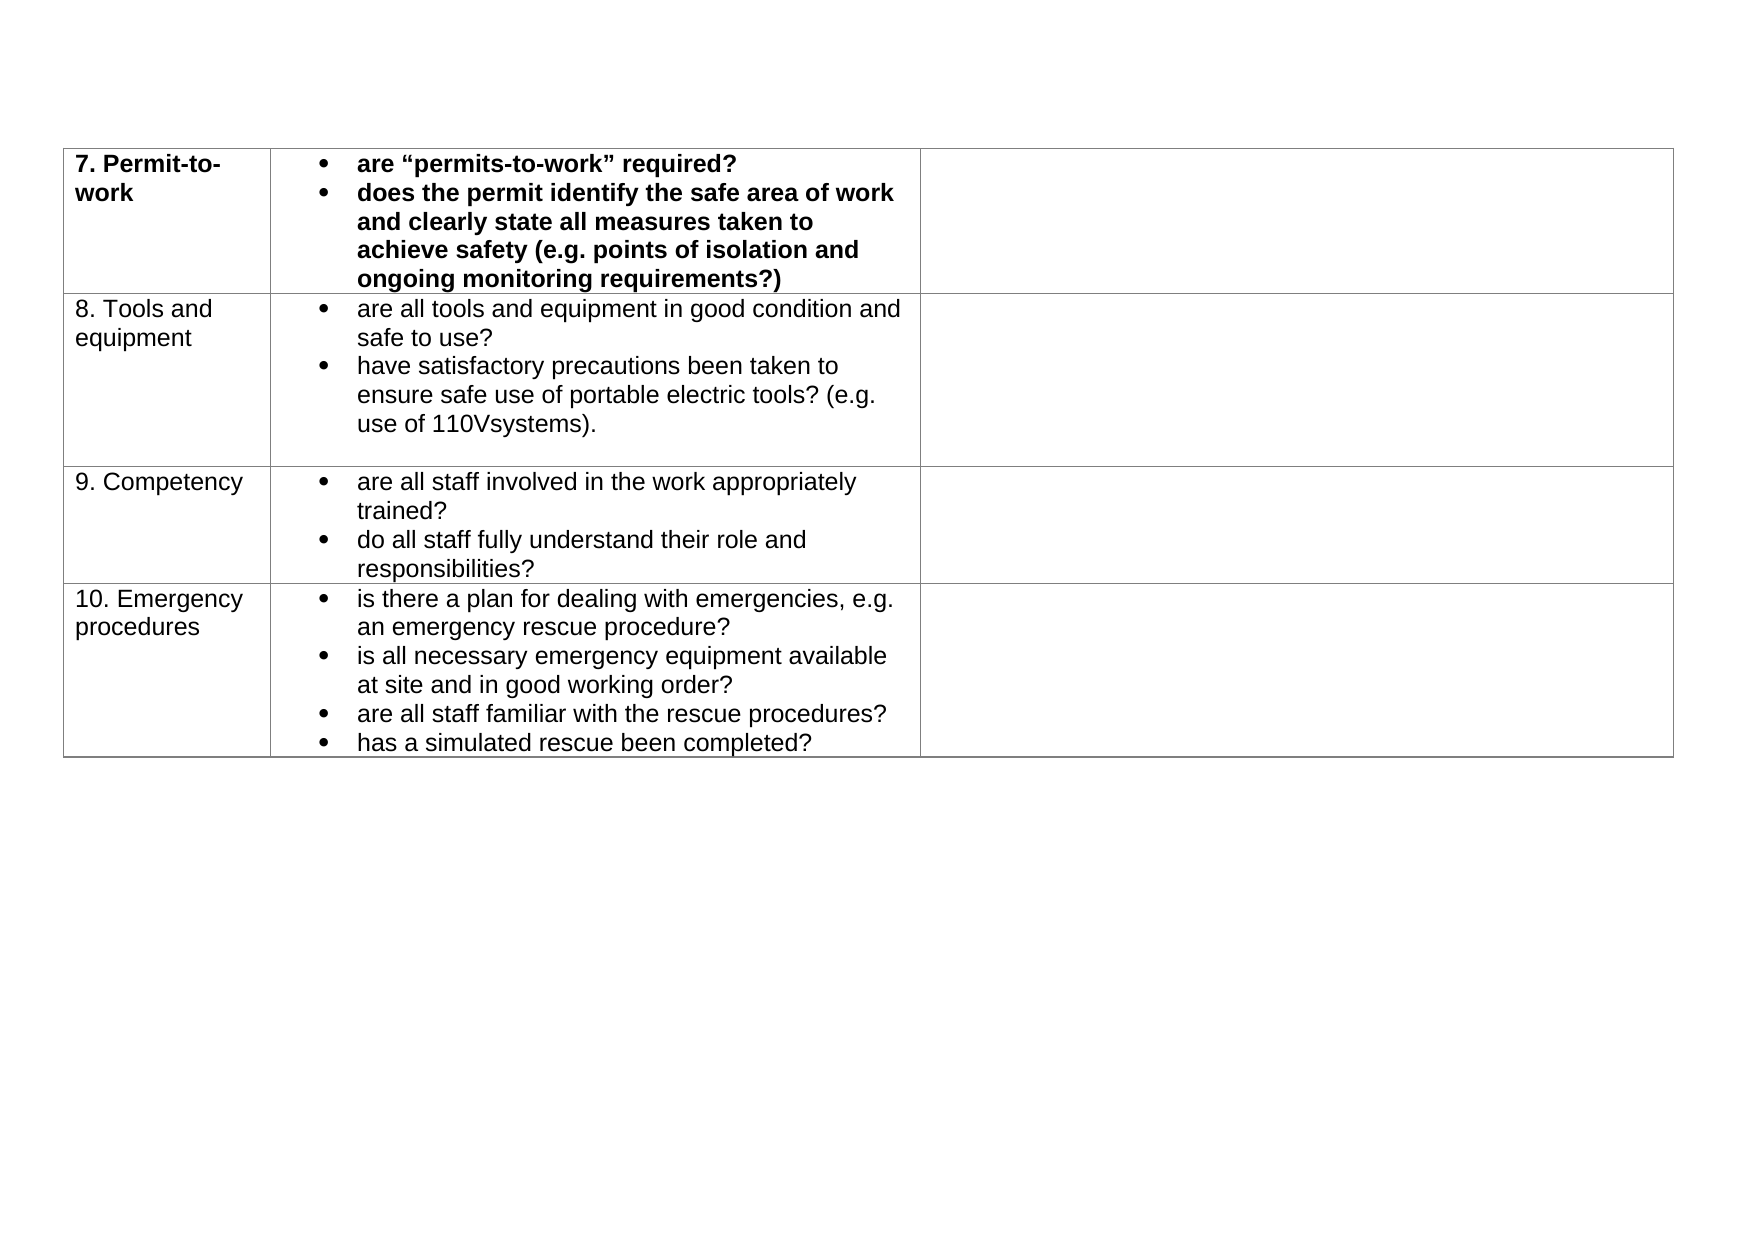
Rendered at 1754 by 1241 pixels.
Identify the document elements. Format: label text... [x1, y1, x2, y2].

table_cell [921, 584, 1673, 756]
table_header 7. Permit-to-work [64, 149, 270, 293]
table_cell are all staff involved in the work appropriately trained? do all staff fully understand their role and responsibilities? [271, 467, 920, 582]
table_cell is there a plan for dealing with emergencies, e.g. an emergency rescue procedure? is all necessary emergency equipment available at site and in good working order? are all staff familiar with the rescue procedures? has a simulated rescue been completed? [271, 584, 920, 756]
table_header are “permits-to-work” required? does the permit identify the safe area of work and clearly state all measures taken to achieve safety (e.g. points of isolation and ongoing monitoring requirements?) [271, 149, 920, 293]
table_cell 9. Competency [64, 467, 270, 582]
table_cell 10. Emergency procedures [64, 584, 270, 756]
table_cell 8. Tools and equipment [64, 294, 270, 466]
table_cell are all tools and equipment in good condition and safe to use? have satisfactory precautions been taken to ensure safe use of portable electric tools? (e.g. use of 110Vsystems). [271, 294, 920, 466]
table_cell [921, 294, 1673, 466]
table_cell [921, 467, 1673, 582]
table_header [921, 149, 1673, 293]
